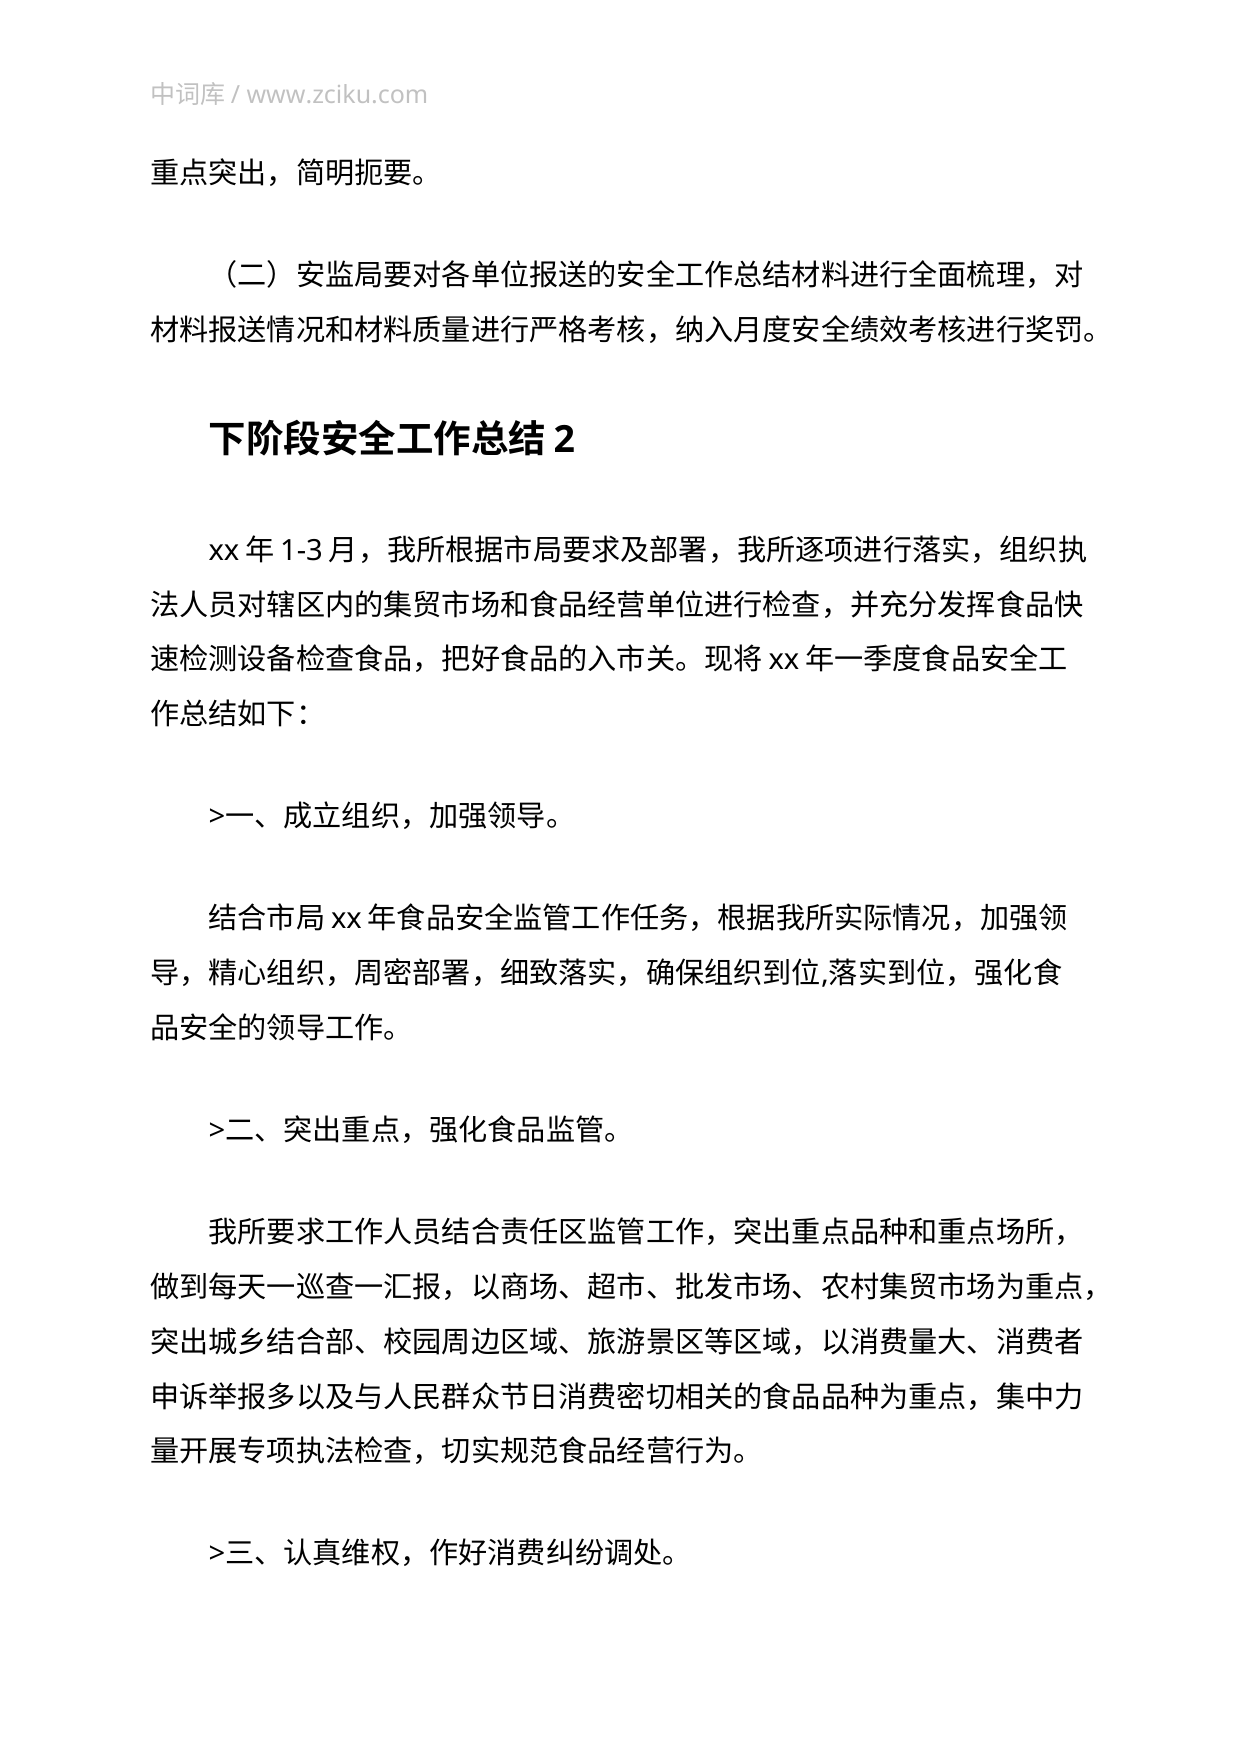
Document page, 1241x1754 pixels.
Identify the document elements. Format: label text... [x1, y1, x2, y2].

text xx年1-3月，我所根据市局要求及部署，我所逐项进行落实，组织执法人员对辖区内的集贸市场和食品经营单位进行检查，并充分发挥食品快速检测设备检查食品，把好食品的入市关。现将xx年一季度食品安全工作总结如下： [150, 526, 1090, 733]
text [150, 150, 1090, 192]
text 我所要求工作人员结合责任区监管工作，突出重点品种和重点场所，做到每天一巡查一汇报，以商场、超市、批发市场、农村集贸市场为重点，突出城乡结合部、校园周边区域、旅游景区等区域，以消费量大、消费者申诉举报多以及与人民群众节日消费密切相关的食品品种为重点，集中力量开展专项执法检查，切实规范食品经营行为。 [150, 1208, 1090, 1470]
text 结合市局xx年食品安全监管工作任务，根据我所实际情况，加强领导，精心组织，周密部署，细致落实，确保组织到位,落实到位，强化食品安全的领导工作。 [150, 895, 1090, 1047]
text （二）安监局要对各单位报送的安全工作总结材料进行全面梳理，对材料报送情况和材料质量进行严格考核，纳入月度安全绩效考核进行奖罚。 [150, 252, 1090, 349]
text >三、认真维权，作好消费纠纷调处。 [150, 1530, 1090, 1572]
text 下阶段安全工作总结2 [150, 408, 1090, 463]
text >一、成立组织，加强领导。 [150, 793, 1090, 835]
text >二、突出重点，强化食品监管。 [150, 1106, 1090, 1149]
